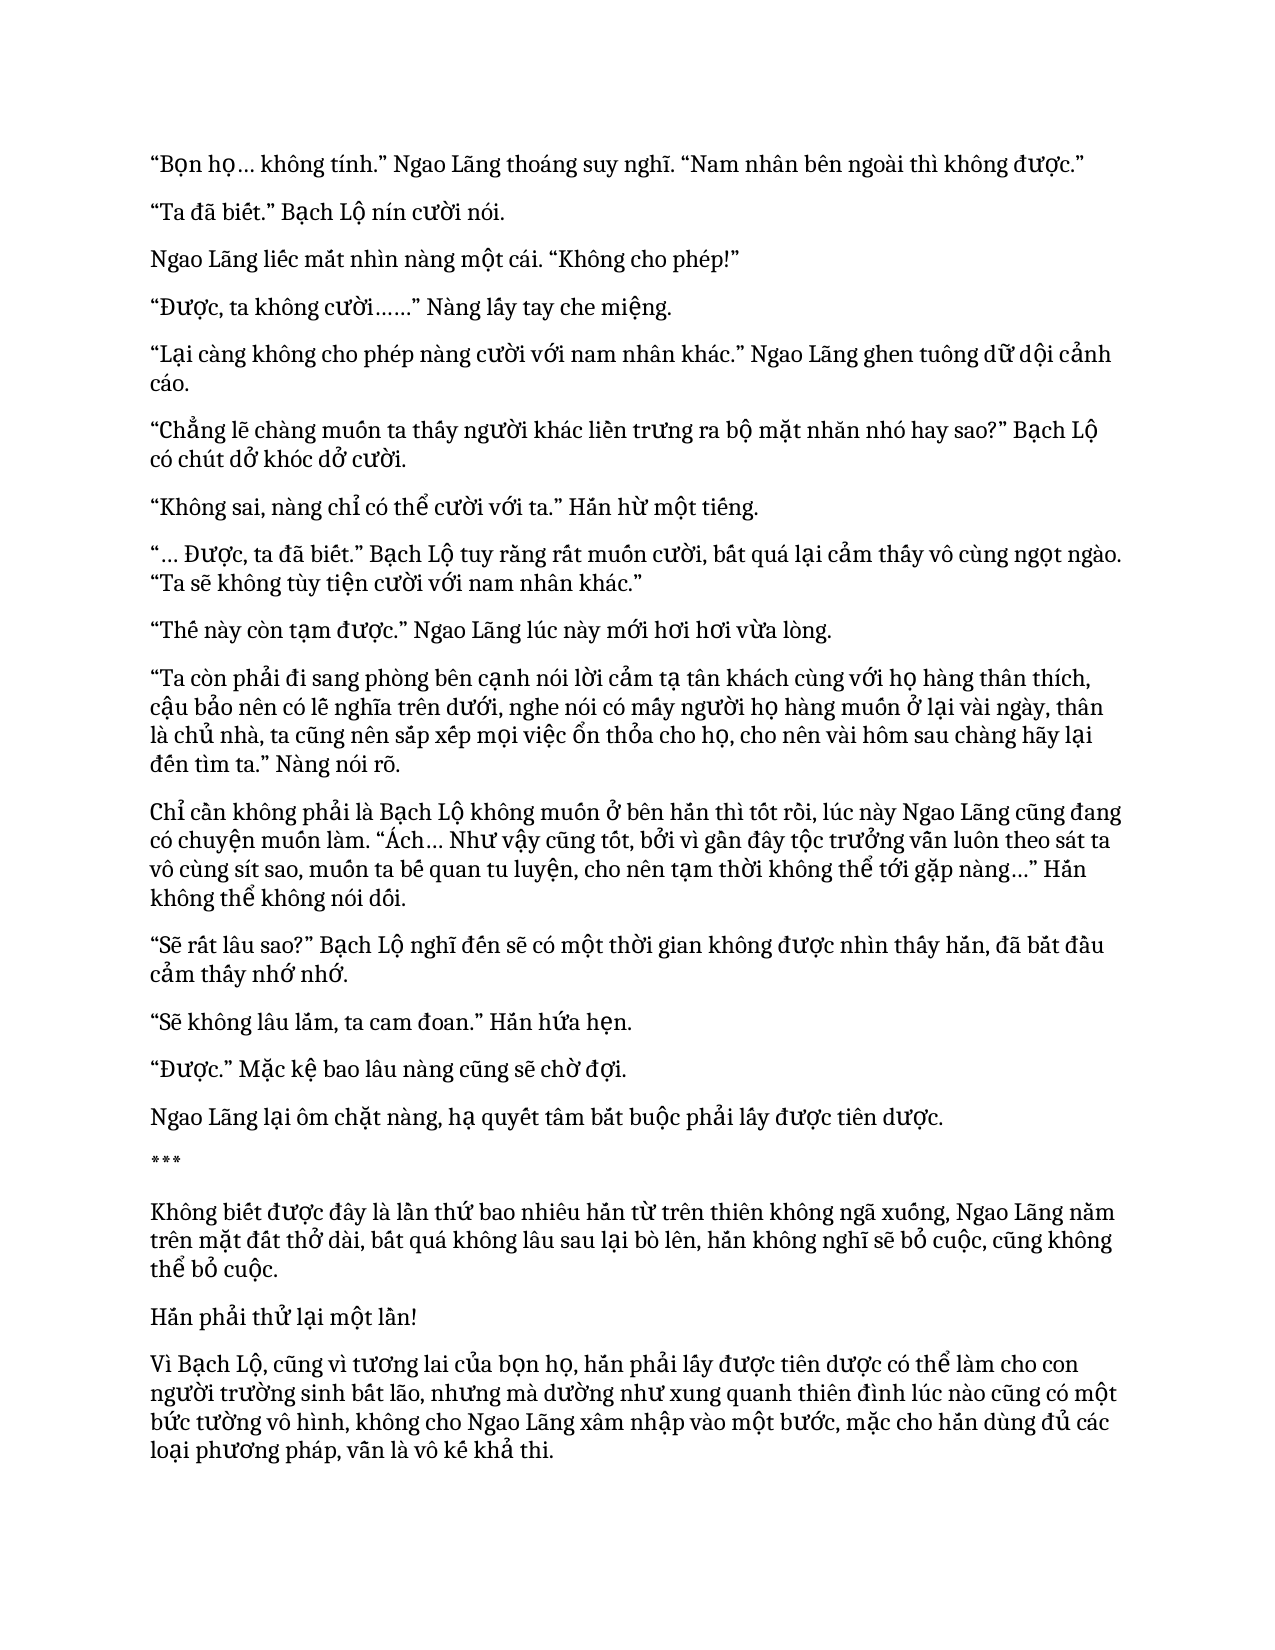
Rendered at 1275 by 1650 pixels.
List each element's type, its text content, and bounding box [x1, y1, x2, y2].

text “Chẳng lẽ chàng muốn ta thấy người khác liền trưng ra bộ mặt nhăn nhó hay sao?” Bạch Lộ có chút dở khóc dở cười. [150, 416, 1125, 474]
text Ngao Lãng liếc mắt nhìn nàng một cái. “Không cho phép!” [150, 245, 1125, 274]
text “Lại càng không cho phép nàng cười với nam nhân khác.” Ngao Lãng ghen tuông dữ dội cảnh cáo. [150, 340, 1125, 397]
text *** [150, 1150, 1125, 1179]
text Hắn phải thử lại một lần! [150, 1302, 1125, 1331]
text Ngao Lãng lại ôm chặt nàng, hạ quyết tâm bắt buộc phải lấy được tiên dược. [150, 1102, 1125, 1131]
text “Được.” Mặc kệ bao lâu nàng cũng sẽ chờ đợi. [150, 1055, 1125, 1084]
text Không biết được đây là lần thứ bao nhiêu hắn từ trên thiên không ngã xuống, Ngao Lãng nằm trên mặt đất thở dài, bất quá không lâu sau lại bò lên, hắn không nghĩ sẽ bỏ cuộc, cũng không thể bỏ cuộc. [150, 1197, 1125, 1284]
text “Sẽ rất lâu sao?” Bạch Lộ nghĩ đến sẽ có một thời gian không được nhìn thấy hắn, đã bắt đầu cảm thấy nhớ nhớ. [150, 931, 1125, 989]
text “… Được, ta đã biết.” Bạch Lộ tuy rằng rất muốn cười, bất quá lại cảm thấy vô cùng ngọt ngào. “Ta sẽ không tùy tiện cười với nam nhân khác.” [150, 540, 1125, 597]
text “Ta còn phải đi sang phòng bên cạnh nói lời cảm tạ tân khách cùng với họ hàng thân thích, cậu bảo nên có lễ nghĩa trên dưới, nghe nói có mấy người họ hàng muốn ở lại vài ngày, thân là chủ nhà, ta cũng nên sắp xếp mọi việc ổn thỏa cho họ, cho nên vài hôm sau chàng hãy lại đến tìm ta.” Nàng nói rõ. [150, 664, 1125, 779]
text Chỉ cần không phải là Bạch Lộ không muốn ở bên hắn thì tốt rồi, lúc này Ngao Lãng cũng đang có chuyện muốn làm. “Ách… Như vậy cũng tốt, bởi vì gần đây tộc trưởng vẫn luôn theo sát ta vô cùng sít sao, muốn ta bế quan tu luyện, cho nên tạm thời không thể tới gặp nàng…” Hắn không thể không nói dối. [150, 797, 1125, 912]
text “Sẽ không lâu lắm, ta cam đoan.” Hắn hứa hẹn. [150, 1007, 1125, 1036]
text Vì Bạch Lộ, cũng vì tương lai của bọn họ, hắn phải lấy được tiên dược có thể làm cho con người trường sinh bất lão, nhưng mà dường như xung quanh thiên đình lúc nào cũng có một bức tường vô hình, không cho Ngao Lãng xâm nhập vào một bước, mặc cho hắn dùng đủ các loại phương pháp, vẫn là vô kế khả thi. [150, 1350, 1125, 1465]
text “Không sai, nàng chỉ có thể cười với ta.” Hắn hừ một tiếng. [150, 492, 1125, 521]
text “Bọn họ… không tính.” Ngao Lãng thoáng suy nghĩ. “Nam nhân bên ngoài thì không được.” [150, 150, 1125, 179]
text “Được, ta không cười……” Nàng lấy tay che miệng. [150, 292, 1125, 321]
text “Ta đã biết.” Bạch Lộ nín cười nói. [150, 197, 1125, 226]
text “Thế này còn tạm được.” Ngao Lãng lúc này mới hơi hơi vừa lòng. [150, 616, 1125, 645]
